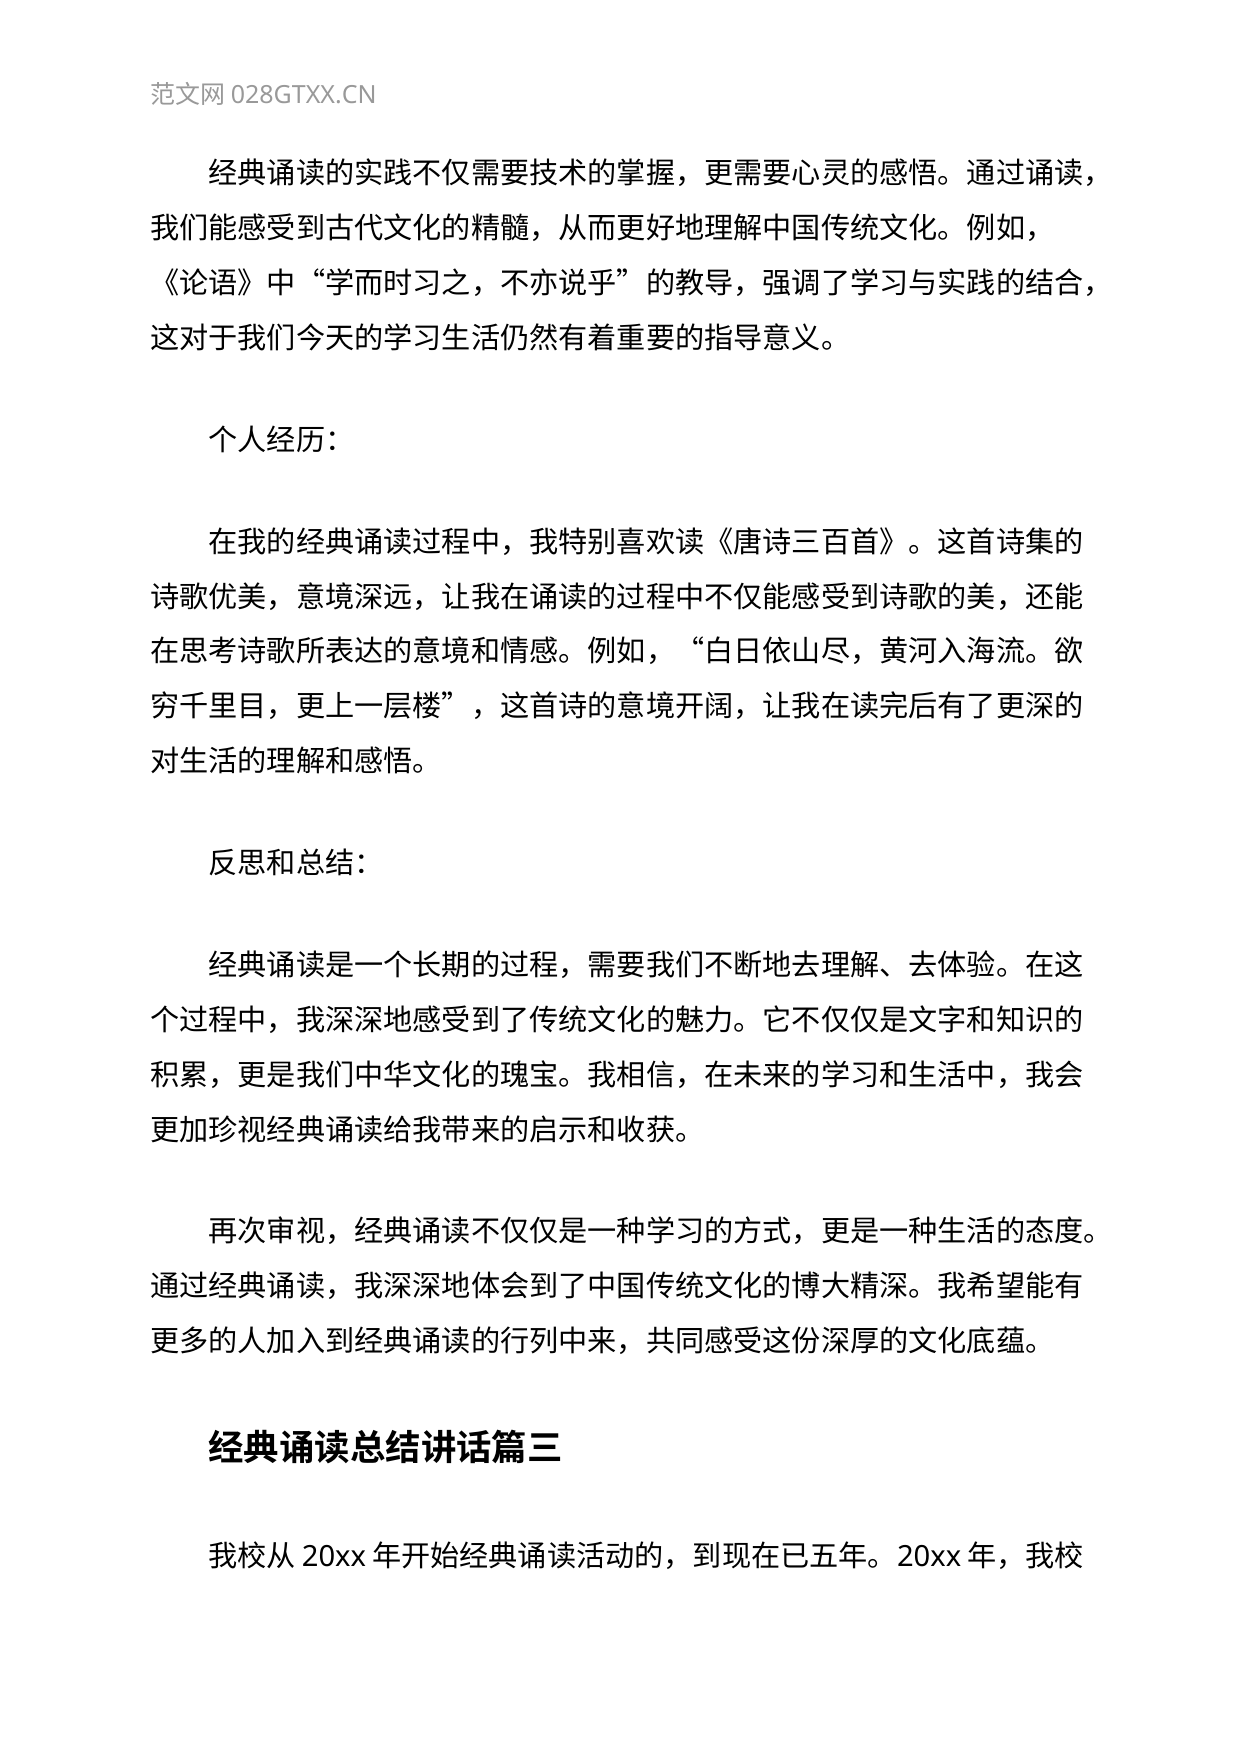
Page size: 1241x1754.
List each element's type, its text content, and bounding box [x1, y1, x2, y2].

text 经典诵读总结讲话篇三 [150, 1419, 1090, 1471]
text 个人经历： [150, 416, 1090, 459]
text 经典诵读的实践不仅需要技术的掌握，更需要心灵的感悟。通过诵读，我们能感受到古代文化的精髓，从而更好地理解中国传统文化。例如，《论语》中“学而时习之，不亦说乎”的教导，强调了学习与实践的结合，这对于我们今天的学习生活仍然有着重要的指导意义。 [150, 150, 1090, 357]
text 在我的经典诵读过程中，我特别喜欢读《唐诗三百首》。这首诗集的诗歌优美，意境深远，让我在诵读的过程中不仅能感受到诗歌的美，还能在思考诗歌所表达的意境和情感。例如，“白日依山尽，黄河入海流。欲穷千里目，更上一层楼”，这首诗的意境开阔，让我在读完后有了更深的对生活的理解和感悟。 [150, 518, 1090, 780]
text 再次审视，经典诵读不仅仅是一种学习的方式，更是一种生活的态度。通过经典诵读，我深深地体会到了中国传统文化的博大精深。我希望能有更多的人加入到经典诵读的行列中来，共同感受这份深厚的文化底蕴。 [150, 1208, 1090, 1360]
text 经典诵读是一个长期的过程，需要我们不断地去理解、去体验。在这个过程中，我深深地感受到了传统文化的魅力。它不仅仅是文字和知识的积累，更是我们中华文化的瑰宝。我相信，在未来的学习和生活中，我会更加珍视经典诵读给我带来的启示和收获。 [150, 941, 1090, 1148]
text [150, 1533, 1090, 1575]
text 反思和总结： [150, 839, 1090, 882]
